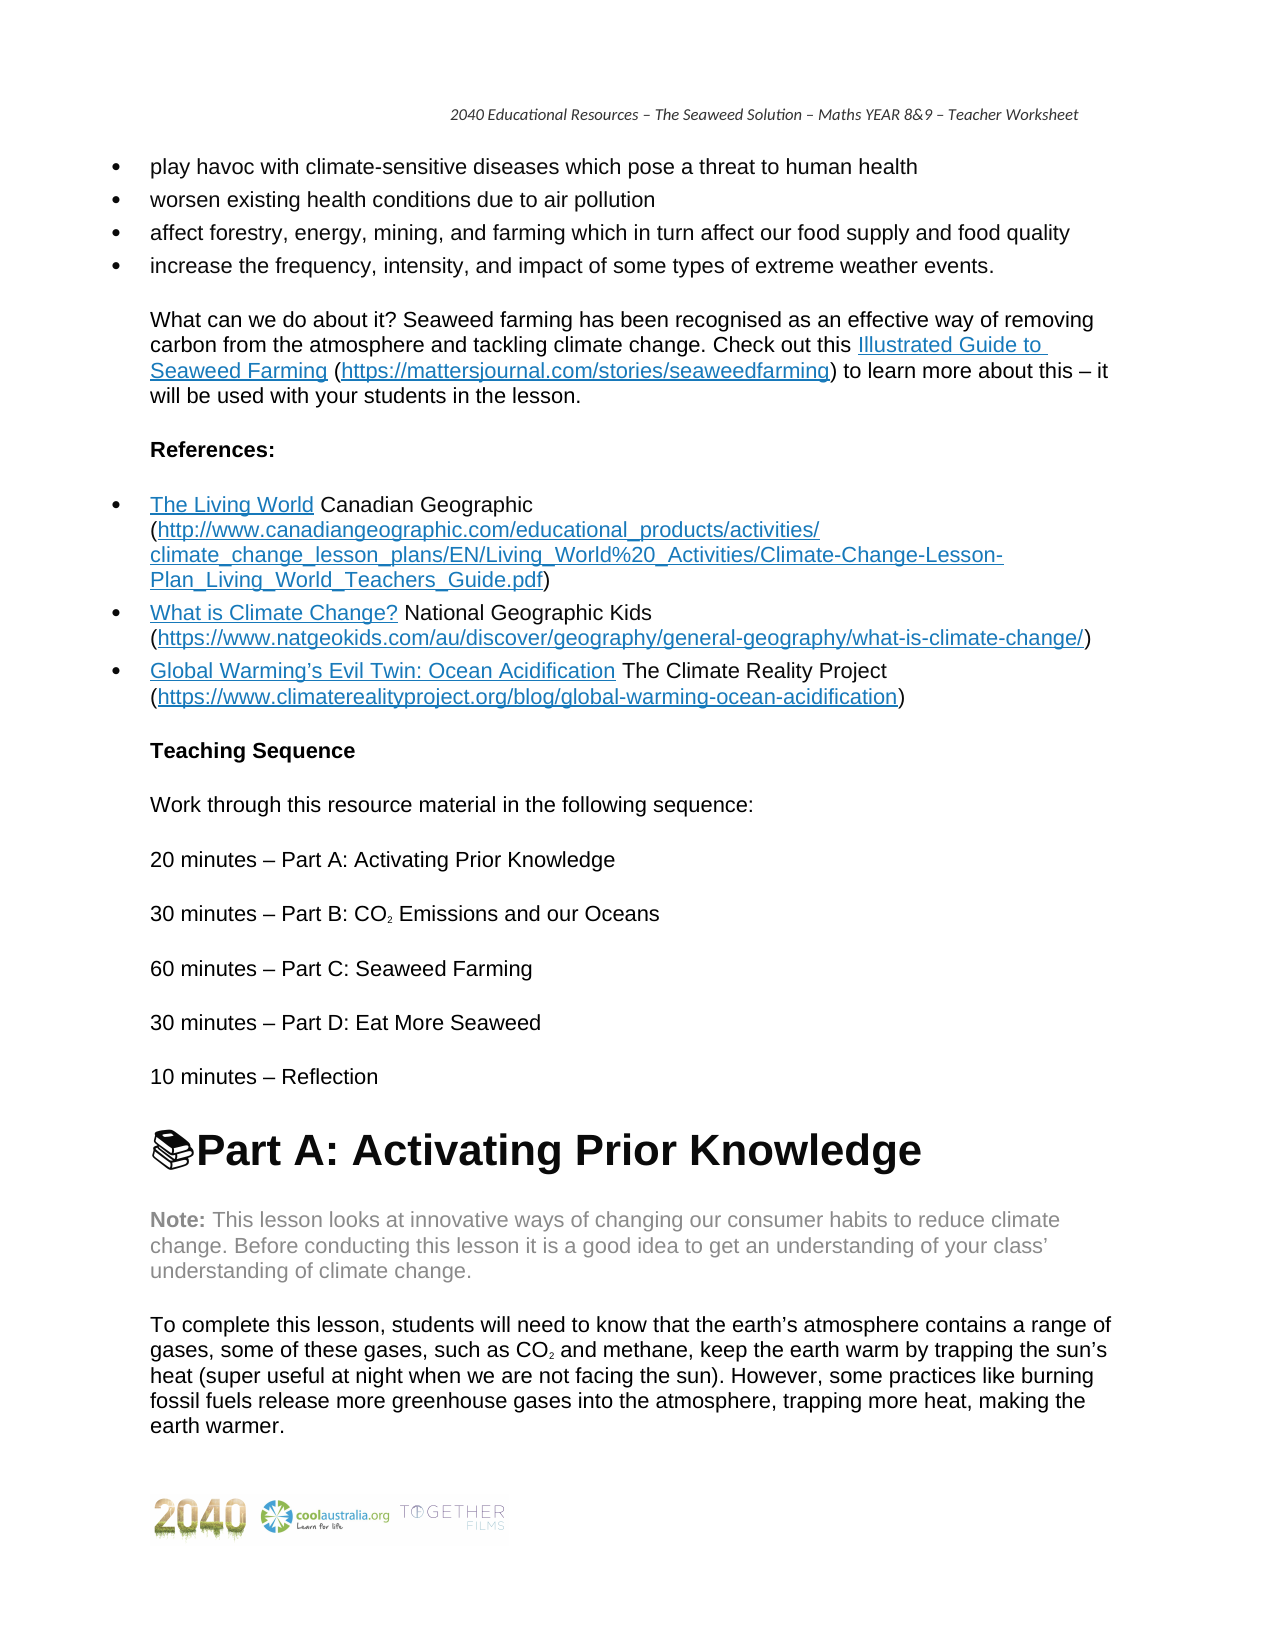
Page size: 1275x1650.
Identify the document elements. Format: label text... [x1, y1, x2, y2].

text Note: This lesson looks at innovative ways of changing our consumer habits to reduce climate change. Before conducting this lesson it is a good idea to get an understanding of your class’ understanding of climate change. [150, 1207, 1125, 1283]
text 30 minutes – Part B: CO2 Emissions and our Oceans [150, 901, 1125, 926]
text 10 minutes – Reflection [150, 1064, 1125, 1089]
text 60 minutes – Part C: Seaweed Farming [150, 955, 1125, 981]
list worsen existing health conditions due to air pollution [112, 187, 1125, 212]
list increase the frequency, intensity, and impact of some types of extreme weather events. [112, 253, 1125, 278]
picture [150, 1494, 509, 1546]
text What can we do about it? Seaweed farming has been recognised as an effective way of removing carbon from the atmosphere and tackling climate change. Check out this Illustrated Guide to Seaweed Farming (https://mattersjournal.com/stories/seaweedfarming) to learn more about this – it will be used with your students in the lesson. [150, 307, 1125, 408]
text References: [150, 437, 1125, 462]
text Teaching Sequence [150, 738, 1125, 763]
list Global Warming’s Evil Twin: Ocean Acidification The Climate Reality Project (https://www.climaterealityproject.org/blog/global-warming-ocean-acidification) [112, 658, 1125, 709]
list play havoc with climate-sensitive diseases which pose a threat to human health [112, 154, 1125, 179]
text 30 minutes – Part D: Eat More Seaweed [150, 1010, 1125, 1035]
list affect forestry, energy, mining, and farming which in turn affect our food supply and food quality [112, 220, 1125, 245]
text To complete this lesson, students will need to know that the earth’s atmosphere contains a range of gases, some of these gases, such as CO2 and methane, keep the earth warm by trapping the sun’s heat (super useful at night when we are not facing the sun). However, some practices like burning fossil fuels release more greenhouse gases into the atmosphere, trapping more heat, making the earth warmer. [150, 1312, 1125, 1438]
list What is Climate Change? National Geographic Kids (https://www.natgeokids.com/au/discover/geography/general-geography/what-is-climate-change/) [112, 600, 1125, 651]
text Work through this resource material in the following sequence: [150, 792, 1125, 817]
list The Living World Canadian Geographic (http://www.canadiangeographic.com/educational_products/activities/climate_change_lesson_plans/EN/Living_World%20_Activities/Climate-Change-Lesson-Plan_Living_World_Teachers_Guide.pdf) [112, 491, 1125, 592]
subtitle 📚Part A: Activating Prior Knowledge [150, 1118, 1125, 1178]
text 20 minutes – Part A: Activating Prior Knowledge [150, 847, 1125, 872]
